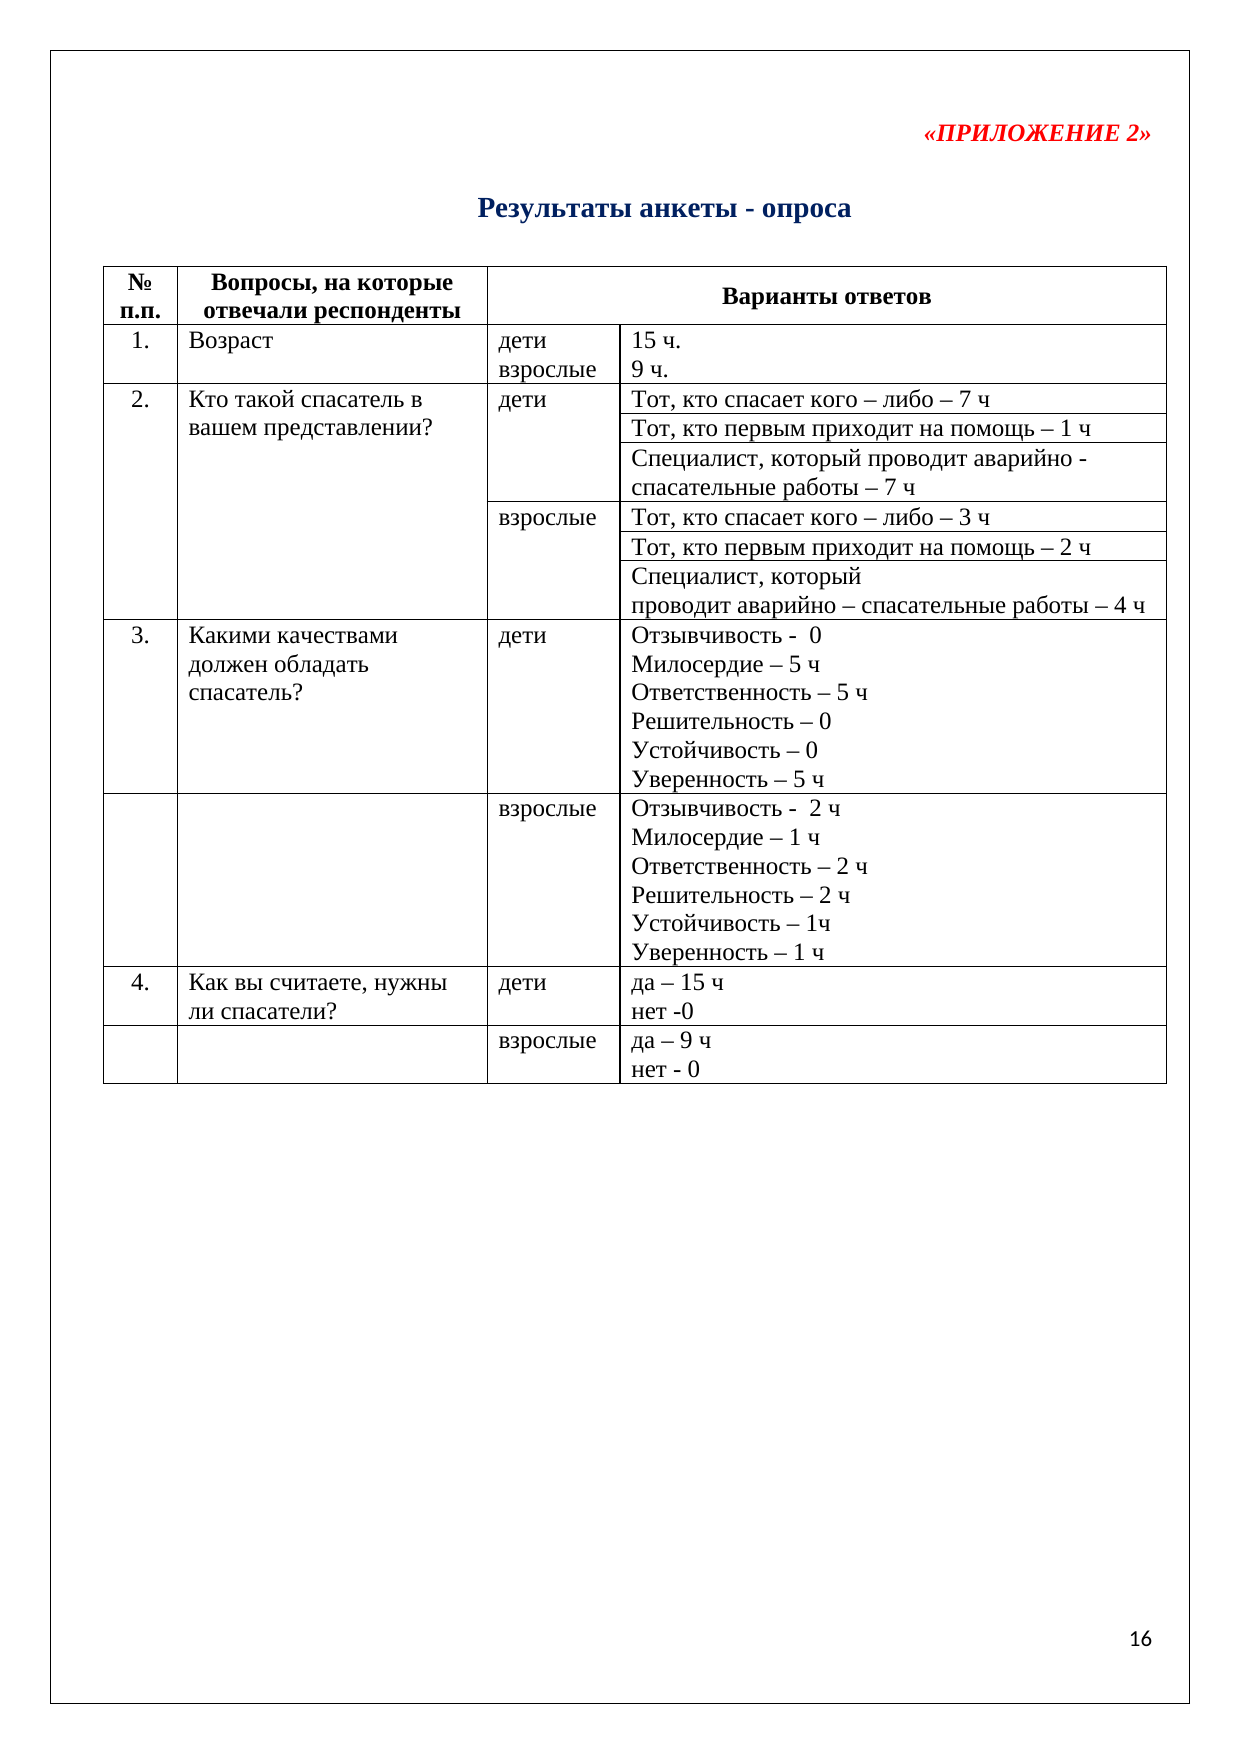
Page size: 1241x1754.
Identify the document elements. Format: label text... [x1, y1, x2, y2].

table_cell [104, 1026, 177, 1083]
table_header Варианты ответов [488, 267, 1166, 324]
table_cell дети [488, 967, 619, 1024]
table_cell дети взрослые [488, 325, 619, 383]
table_cell взрослые [488, 1026, 619, 1083]
table_cell взрослые [488, 502, 619, 619]
table_cell взрослые [488, 794, 619, 966]
table_cell Какими качествами должен обладать спасатель? [178, 620, 487, 792]
table_cell Тот, кто первым приходит на помощь – 1 ч [621, 414, 1166, 442]
table_cell 1. [104, 325, 177, 383]
table_header Вопросы, на которые отвечали респонденты [178, 267, 487, 324]
table_cell дети [488, 620, 619, 792]
table_cell Отзывчивость - 2 ч Милосердие – 1 ч Ответственность – 2 ч Решительность – 2 ч Устойчивость – 1ч Уверенность – 1 ч [621, 794, 1166, 966]
table_cell Кто такой спасатель в вашем представлении? [178, 384, 487, 619]
table_cell Тот, кто спасает кого – либо – 7 ч [621, 384, 1166, 412]
table_cell Тот, кто спасает кого – либо – 3 ч [621, 502, 1166, 531]
table_cell Специалист, который проводит аварийно - спасательные работы – 7 ч [621, 443, 1166, 501]
table_cell 15 ч. 9 ч. [621, 325, 1166, 383]
table_cell да – 15 ч нет -0 [621, 967, 1166, 1024]
table_cell Тот, кто первым приходит на помощь – 2 ч [621, 532, 1166, 560]
text «ПРИЛОЖЕНИЕ 2» [177, 118, 1152, 147]
text Результаты анкеты - опроса [177, 190, 1152, 224]
table_cell [178, 1026, 487, 1083]
table_header № п.п. [104, 267, 177, 324]
table_cell Специалист, который проводит аварийно – спасательные работы – 4 ч [621, 561, 1166, 619]
table_cell 2. [104, 384, 177, 619]
table_cell Как вы считаете, нужны ли спасатели? [178, 967, 487, 1024]
table_cell 3. [104, 620, 177, 792]
table_cell да – 9 ч нет - 0 [621, 1026, 1166, 1083]
table_cell Отзывчивость - 0 Милосердие – 5 ч Ответственность – 5 ч Решительность – 0 Устойчивость – 0 Уверенность – 5 ч [621, 620, 1166, 792]
table_cell Возраст [178, 325, 487, 383]
table_cell [104, 794, 177, 966]
table_cell 4. [104, 967, 177, 1024]
table_cell дети [488, 384, 619, 501]
table_cell [178, 794, 487, 966]
